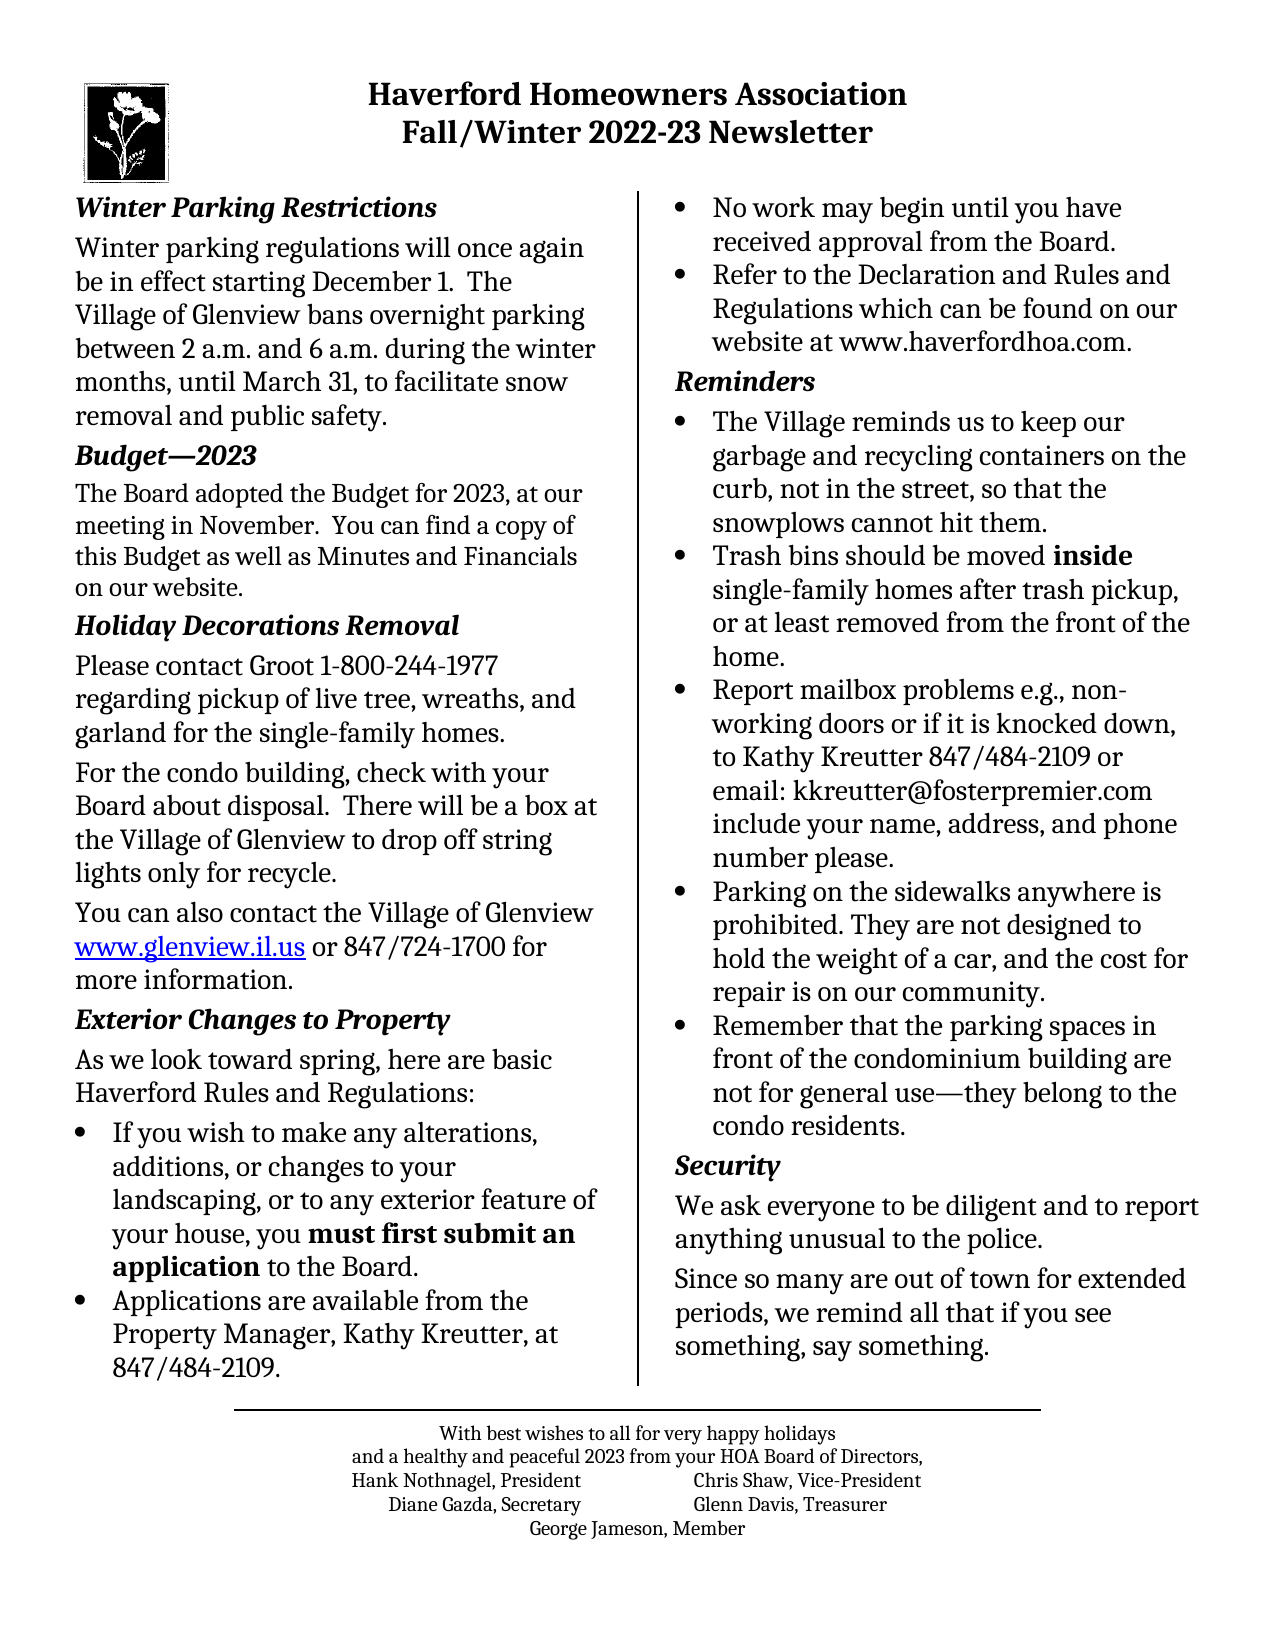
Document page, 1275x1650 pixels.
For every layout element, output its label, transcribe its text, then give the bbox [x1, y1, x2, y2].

list Applications are available from the Property Manager, Kathy Kreutter, at 847/484-2109. [75, 1284, 600, 1385]
list Refer to the Declaration and Rules and Regulations which can be found on our website at www.haverfordhoa.com. [675, 258, 1200, 359]
text Diane Gazda, Secretary Glenn Davis, Treasurer [75, 1493, 1200, 1517]
text Security [675, 1149, 1200, 1183]
list Trash bins should be moved inside single-family homes after trash pickup, or at least removed from the front of the home. [675, 539, 1200, 673]
text Fall/Winter 2022-23 Newsletter [176, 113, 1200, 152]
text Please contact Groot 1-800-244-1977 regarding pickup of live tree, wreaths, and garland for the single-family homes. [75, 649, 600, 750]
text Haverford Homeowners Association [75, 75, 1200, 113]
list Parking on the sidewalks anywhere is prohibited. They are not designed to hold the weight of a car, and the cost for repair is on our community. [675, 875, 1200, 1009]
text Hank Nothnagel, President Chris Shaw, Vice-President [75, 1469, 1200, 1493]
text We ask everyone to be diligent and to report anything unusual to the police. [675, 1189, 1200, 1256]
picture [73, 76, 176, 186]
list No work may begin until you have received approval from the Board. [675, 191, 1200, 258]
text For the condo building, check with your Board about disposal. There will be a box at the Village of Glenview to drop off string lights only for recycle. [75, 756, 600, 890]
text Winter parking regulations will once again be in effect starting December 1. The Village of Glenview bans overnight parking between 2 a.m. and 6 a.m. during the winter months, until March 31, to facilitate snow removal and public safety. [75, 231, 600, 432]
list Remember that the parking spaces in front of the condominium building are not for general use—they belong to the condo residents. [675, 1009, 1200, 1143]
text With best wishes to all for very happy holidays and a healthy and peaceful 2023 from your HOA Board of Directors, [234, 1411, 1041, 1469]
text You can also contact the Village of Glenview www.glenview.il.us or 847/724-1700 for more information. [75, 896, 600, 997]
text Since so many are out of town for extended periods, we remind all that if you see something, say something. [675, 1262, 1200, 1363]
text Winter Parking Restrictions [75, 191, 600, 225]
list Report mailbox problems e.g., non-working doors or if it is knocked down, to Kathy Kreutter 847/484-2109 or email: kkreutter@fosterpremier.com include your name, address, and phone number please. [675, 673, 1200, 875]
list The Village reminds us to keep our garbage and recycling containers on the curb, not in the street, so that the snowplows cannot hit them. [675, 405, 1200, 539]
text The Board adopted the Budget for 2023, at our meeting in November. You can find a copy of this Budget as well as Minutes and Financials on our website. [75, 478, 600, 603]
text Budget—2023 [75, 439, 600, 472]
text Holiday Decorations Removal [75, 609, 600, 643]
text Exterior Changes to Property [75, 1003, 600, 1037]
text Reminders [675, 365, 1200, 399]
list If you wish to make any alterations, additions, or changes to your landscaping, or to any exterior feature of your house, you must first submit an application to the Board. [75, 1116, 600, 1284]
text George Jameson, Member [75, 1517, 1200, 1541]
text As we look toward spring, here are basic Haverford Rules and Regulations: [75, 1043, 600, 1110]
